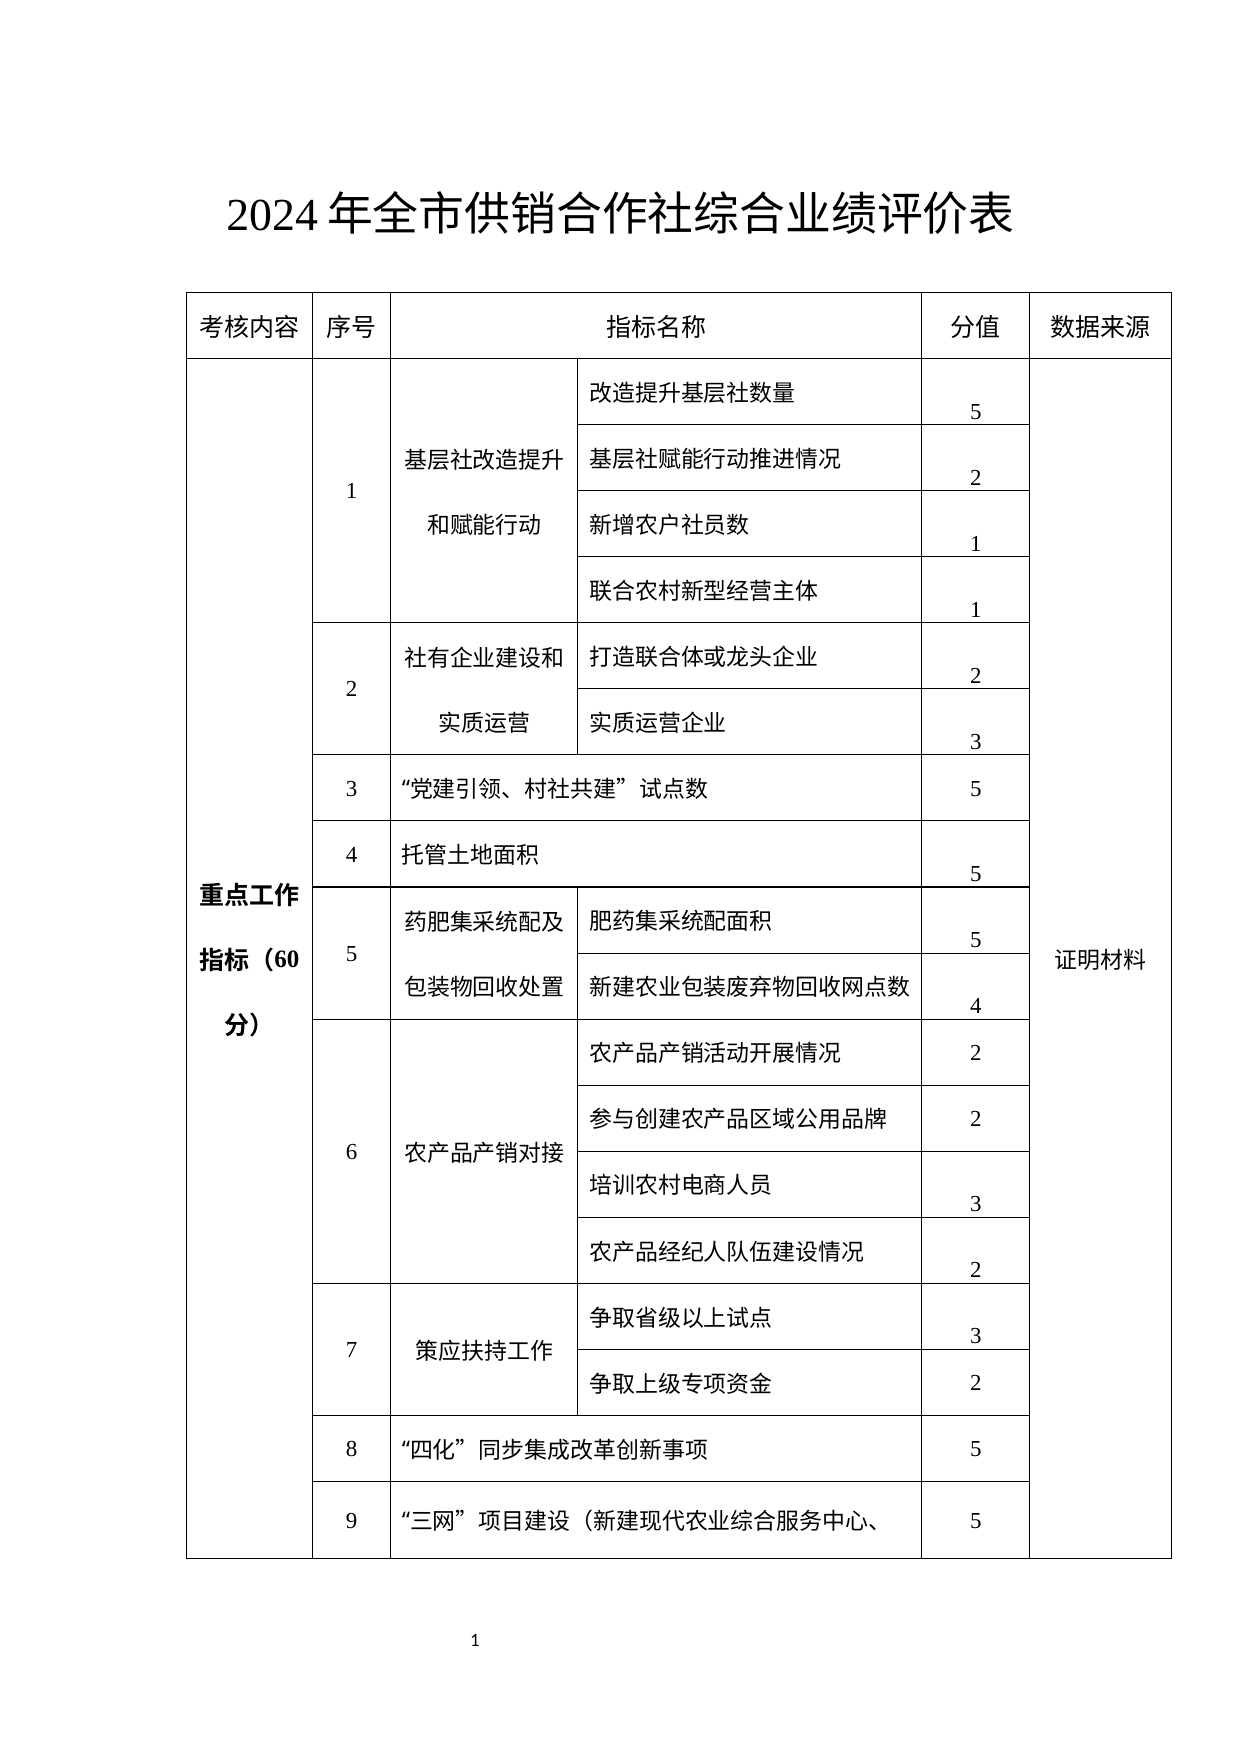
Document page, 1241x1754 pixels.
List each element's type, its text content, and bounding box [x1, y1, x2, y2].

table_cell 策应扶持工作 [391, 1284, 577, 1415]
table_cell 2 [922, 1350, 1029, 1415]
table_cell 5 [922, 821, 1029, 886]
table_cell 5 [922, 1416, 1029, 1481]
table_cell 肥药集采统配面积 [578, 888, 921, 952]
table_cell 5 [922, 888, 1029, 952]
table_cell 1 [922, 557, 1029, 622]
table_cell 9 [313, 1482, 390, 1558]
table_cell 联合农村新型经营主体 [578, 557, 921, 622]
table_cell 5 [922, 755, 1029, 820]
table_cell 8 [313, 1416, 390, 1481]
table_cell 培训农村电商人员 [578, 1152, 921, 1217]
table_cell 2 [922, 425, 1029, 490]
table_cell 1 [922, 491, 1029, 556]
table_cell 争取上级专项资金 [578, 1350, 921, 1415]
table_cell 2 [922, 1086, 1029, 1151]
table_cell 新建农业包装废弃物回收网点数 [578, 954, 921, 1018]
text 2024年全市供销合作社综合业绩评价表 [187, 162, 1053, 259]
table_cell 农产品产销活动开展情况 [578, 1020, 921, 1084]
table_header 考核内容 [187, 293, 312, 358]
table_cell 3 [922, 689, 1029, 754]
table_cell 1 [313, 359, 390, 622]
table_cell 基层社赋能行动推进情况 [578, 425, 921, 490]
table_cell 重点工作指标（60分） [187, 359, 312, 1558]
table_cell 5 [922, 359, 1029, 424]
table_cell 参与创建农产品区域公用品牌 [578, 1086, 921, 1151]
table_cell 新增农户社员数 [578, 491, 921, 556]
table_cell 4 [922, 954, 1029, 1018]
table_header 指标名称 [391, 293, 921, 358]
table_cell “党建引领、村社共建”试点数 [391, 755, 921, 820]
table_cell 实质运营企业 [578, 689, 921, 754]
table_cell 6 [313, 1020, 390, 1283]
table_header 数据来源 [1030, 293, 1171, 358]
table_cell 2 [922, 1020, 1029, 1084]
table_cell 3 [313, 755, 390, 820]
table_cell 2 [922, 623, 1029, 688]
table_cell 4 [313, 821, 390, 886]
table_cell 药肥集采统配及包装物回收处置 [391, 888, 577, 1018]
table_cell 托管土地面积 [391, 821, 921, 886]
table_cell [391, 1482, 921, 1558]
table_cell 打造联合体或龙头企业 [578, 623, 921, 688]
table_cell 7 [313, 1284, 390, 1415]
table_cell 3 [922, 1284, 1029, 1349]
table_cell 2 [922, 1218, 1029, 1283]
table_cell 2 [313, 623, 390, 754]
table_cell 改造提升基层社数量 [578, 359, 921, 424]
table_header 序号 [313, 293, 390, 358]
table_cell 农产品经纪人队伍建设情况 [578, 1218, 921, 1283]
table_cell 3 [922, 1152, 1029, 1217]
table_header 分值 [922, 293, 1029, 358]
table_cell 基层社改造提升和赋能行动 [391, 359, 577, 622]
table_cell 社有企业建设和实质运营 [391, 623, 577, 754]
table_cell 5 [313, 888, 390, 1018]
table_cell 证明材料 [1030, 359, 1171, 1558]
table_cell “四化”同步集成改革创新事项 [391, 1416, 921, 1481]
table_cell 5 [922, 1482, 1029, 1558]
table_cell 争取省级以上试点 [578, 1284, 921, 1349]
table_cell 农产品产销对接 [391, 1020, 577, 1283]
